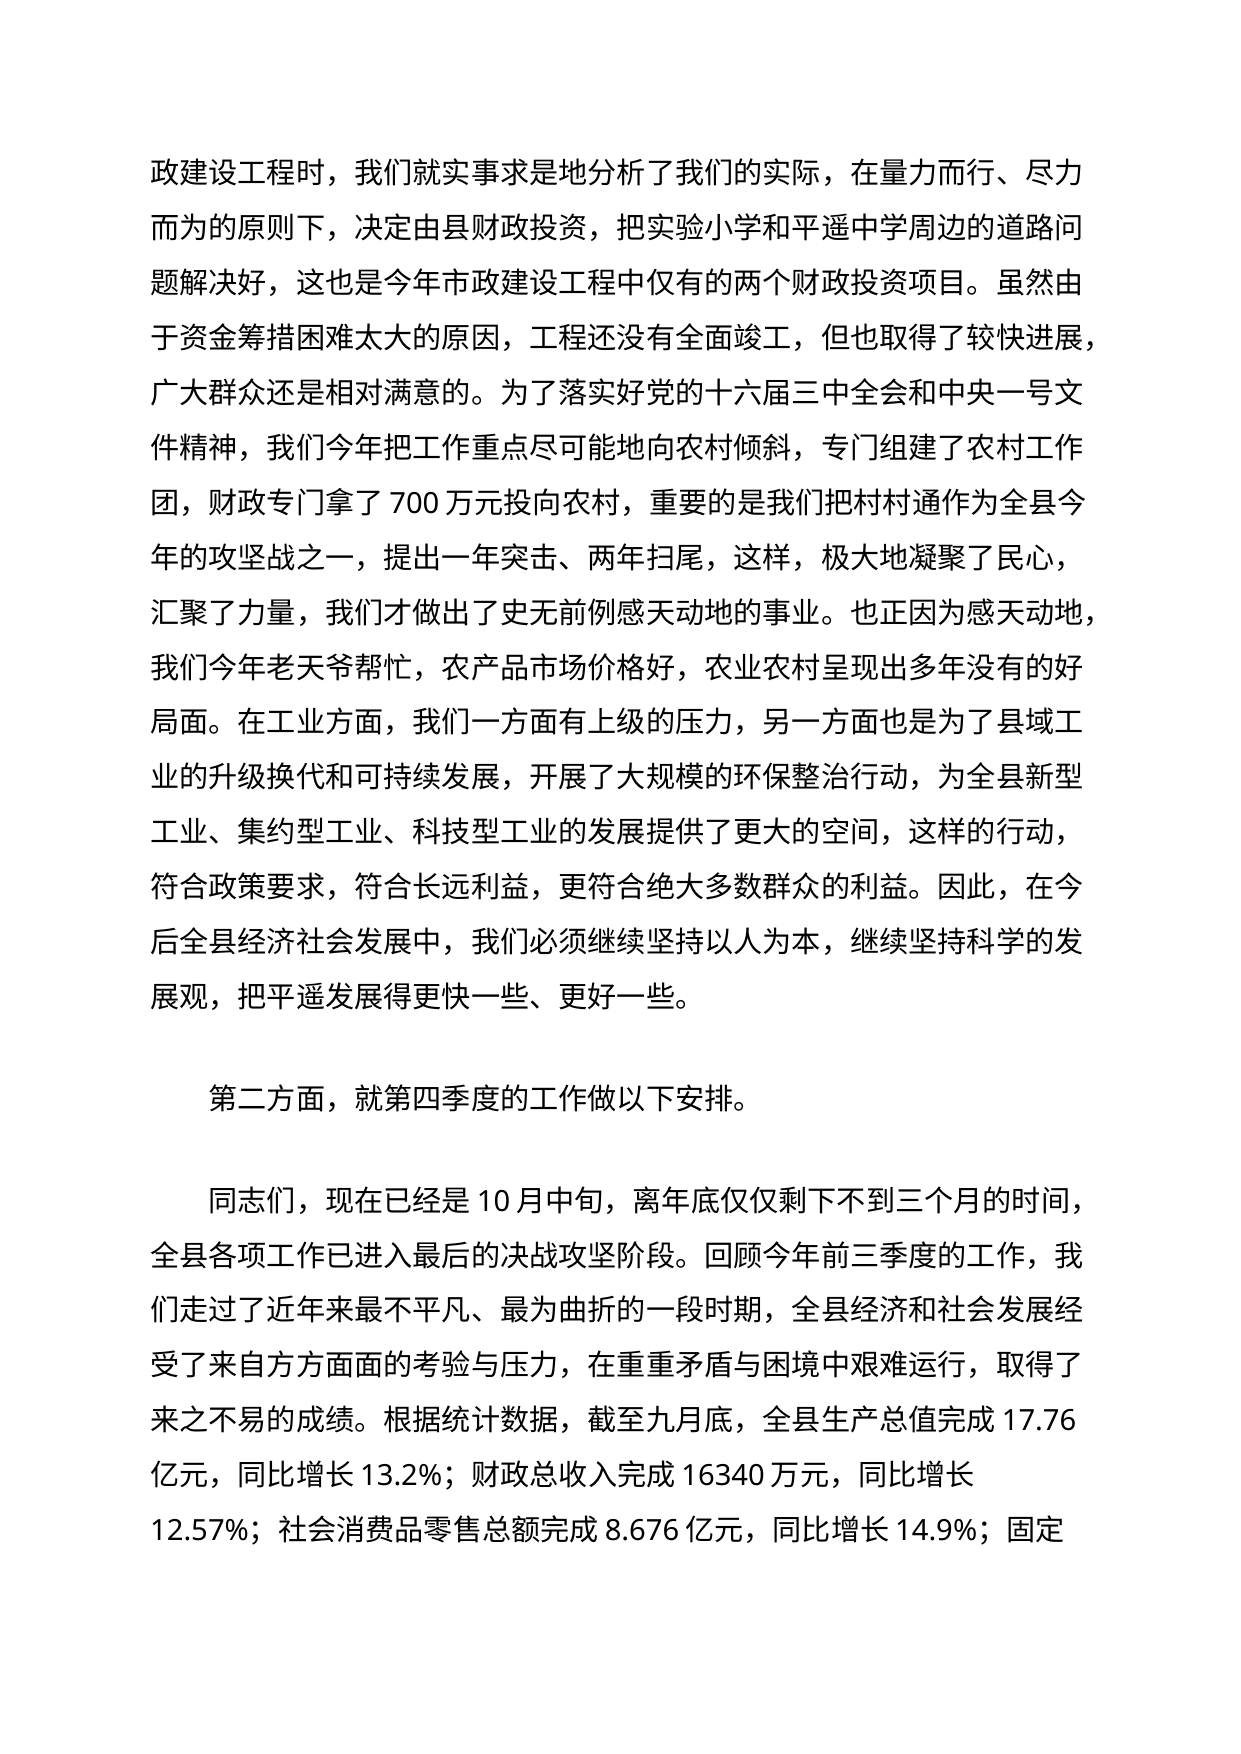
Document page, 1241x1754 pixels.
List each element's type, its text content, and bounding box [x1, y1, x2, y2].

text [150, 1177, 1090, 1549]
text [150, 150, 1090, 1016]
text 第二方面，就第四季度的工作做以下安排。 [150, 1075, 1090, 1118]
